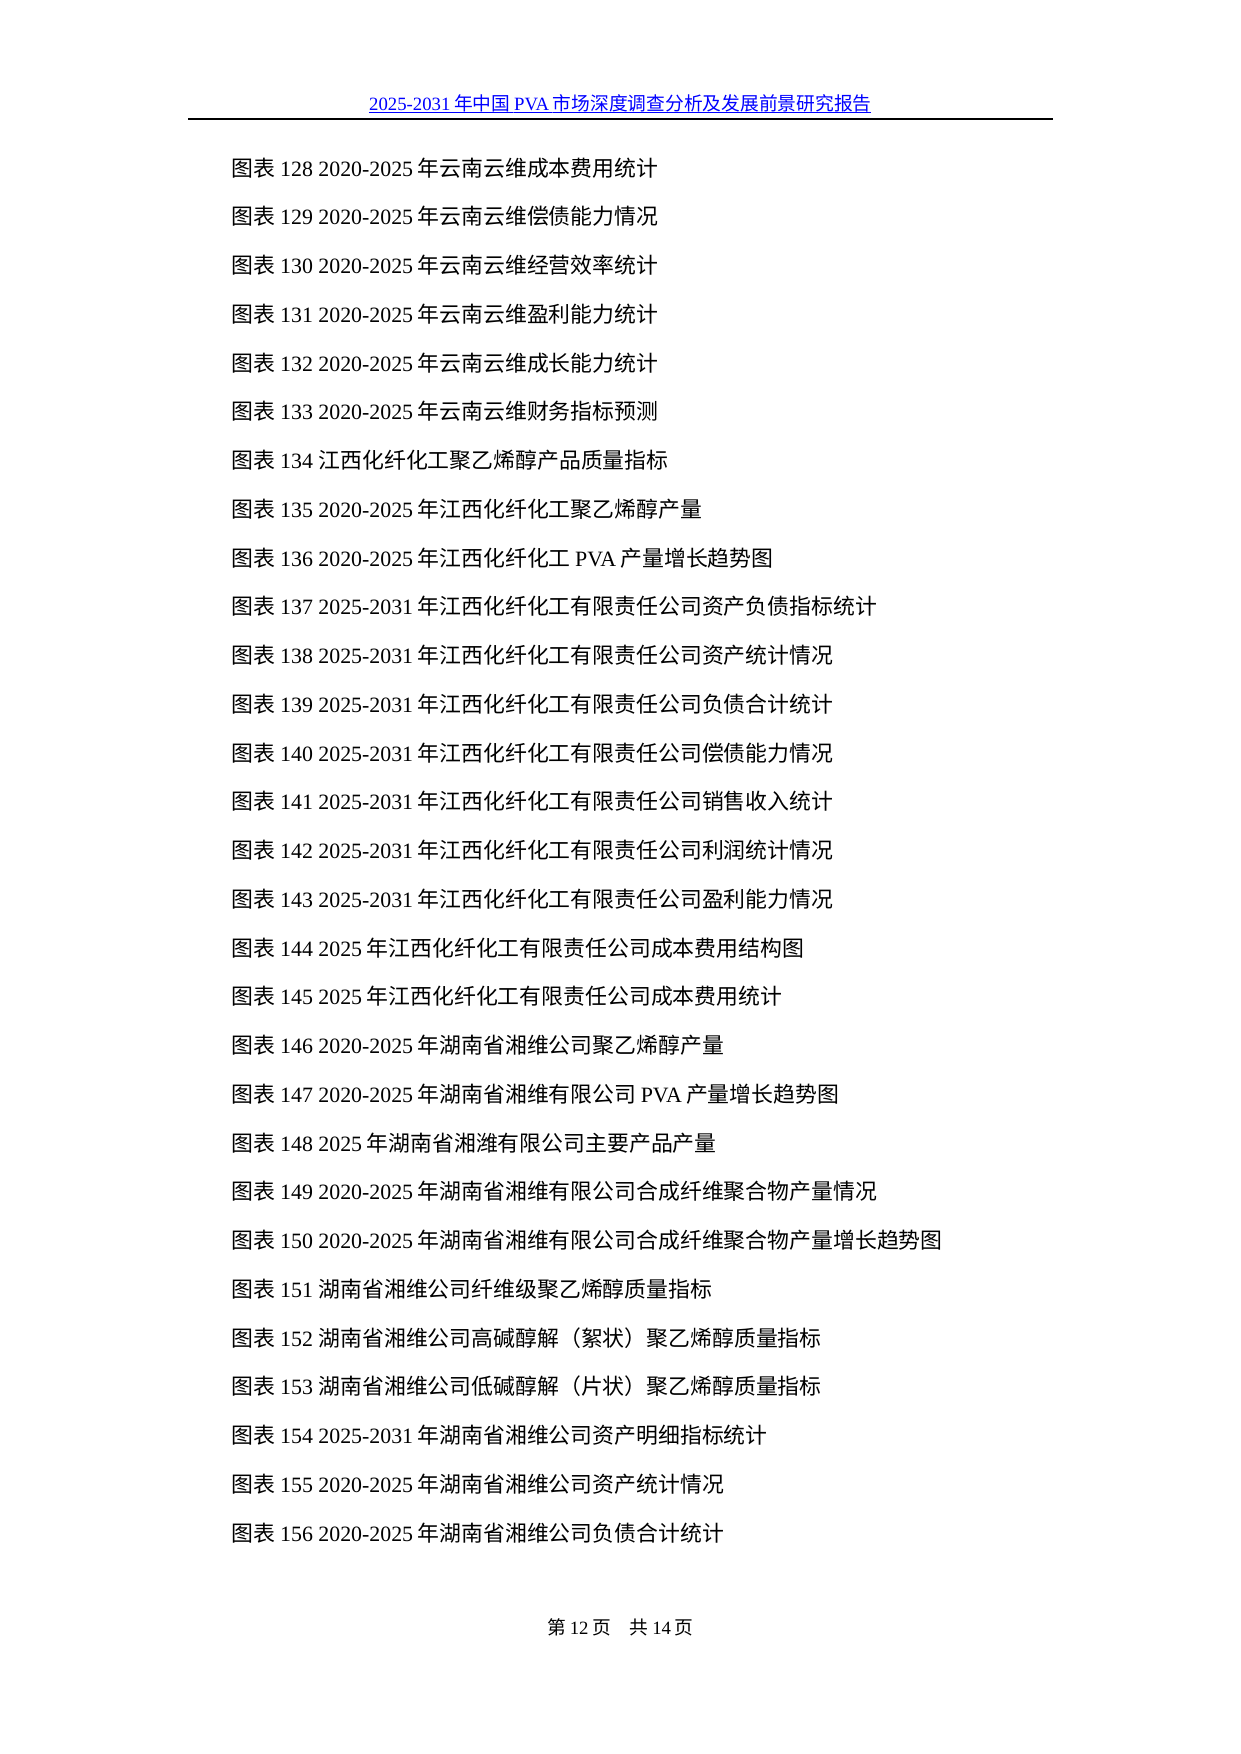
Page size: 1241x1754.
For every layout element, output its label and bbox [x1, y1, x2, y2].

text [187, 150, 1053, 1548]
